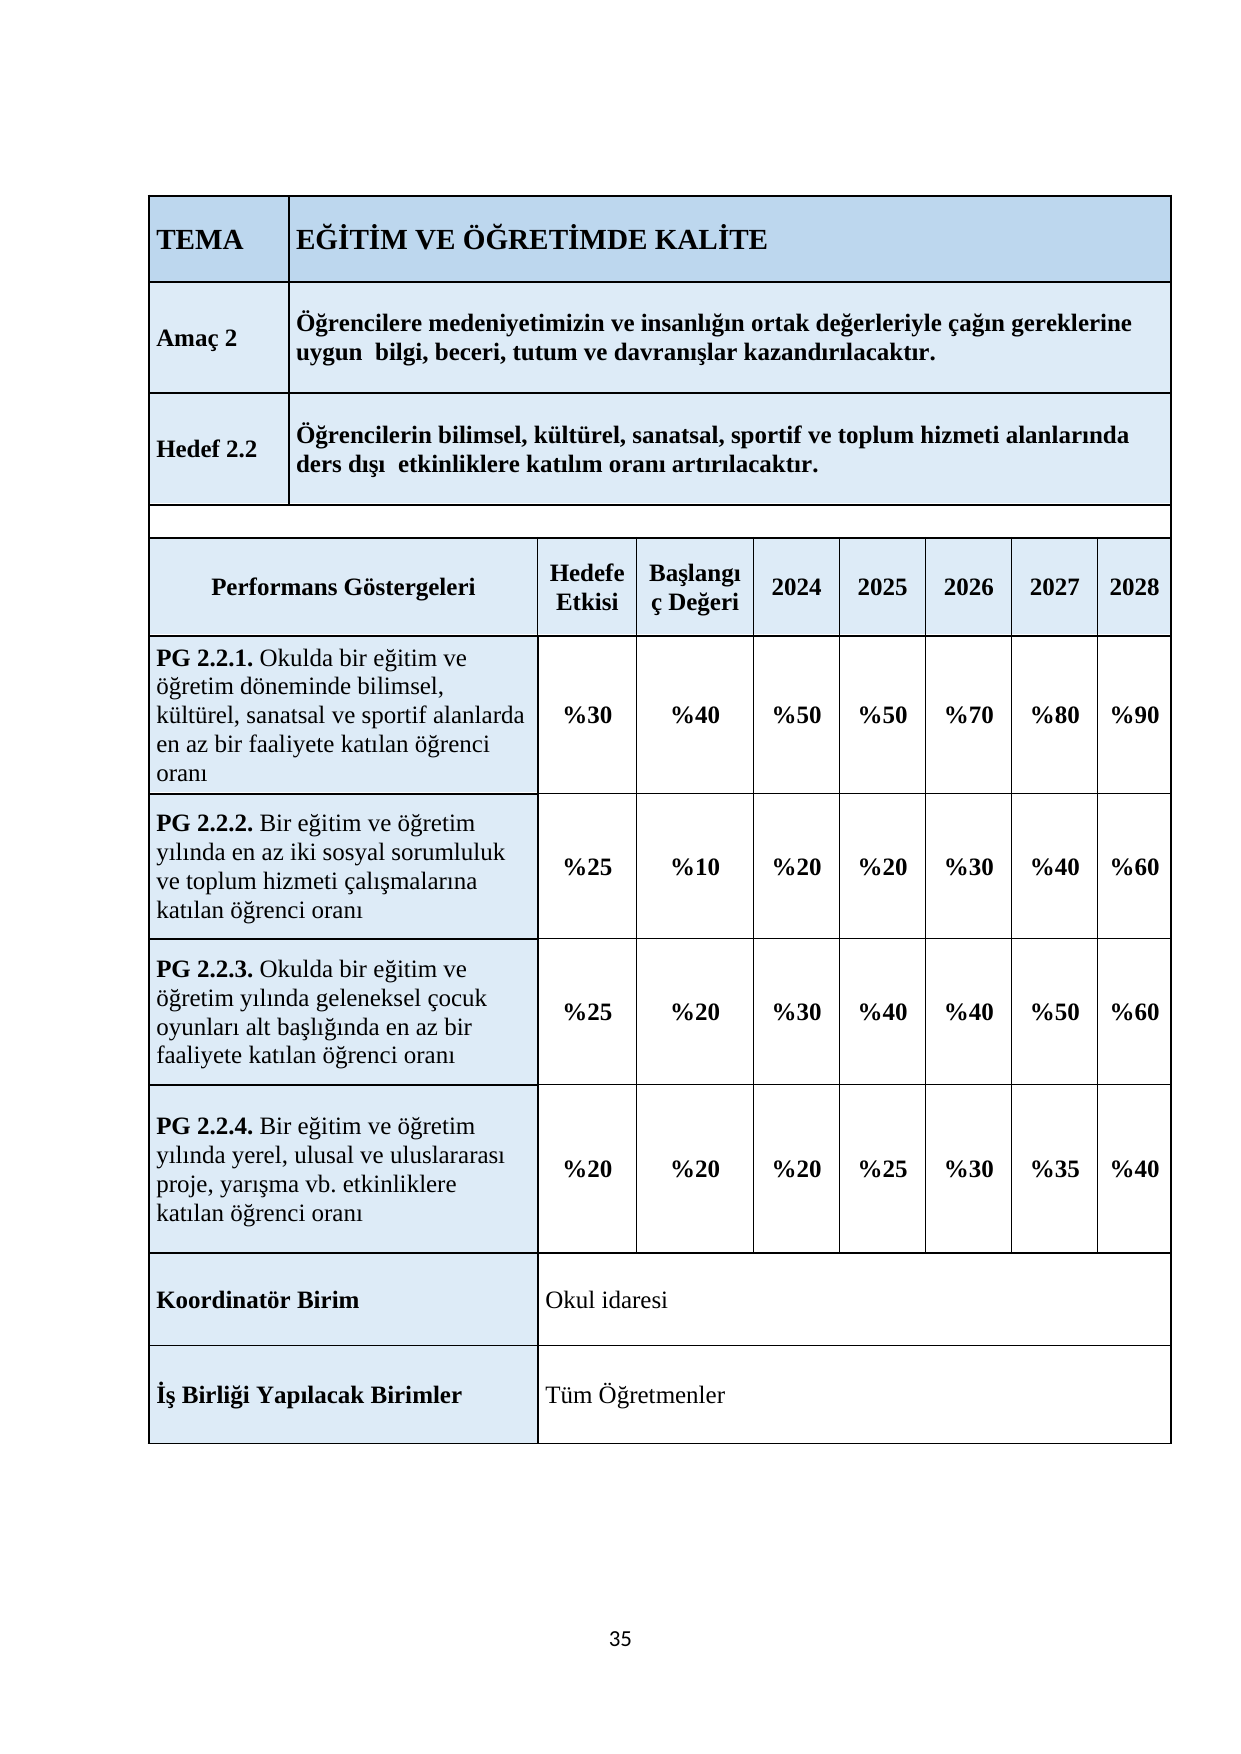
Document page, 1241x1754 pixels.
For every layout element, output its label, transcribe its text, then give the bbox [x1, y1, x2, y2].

table_cell %40 [1012, 794, 1097, 938]
table_cell 2024 [754, 539, 839, 634]
table_cell %20 [754, 794, 839, 938]
table_cell %25 [539, 939, 636, 1084]
table_cell Hedef 2.2 [150, 394, 288, 503]
table_cell %25 [840, 1085, 925, 1252]
table_cell %40 [637, 637, 753, 792]
table_cell 2025 [840, 539, 925, 634]
table_cell İş Birliği Yapılacak Birimler [150, 1346, 537, 1443]
table_cell %20 [754, 1085, 839, 1252]
table_cell Koordinatör Birim [150, 1254, 537, 1345]
table_cell Başlangıç Değeri [637, 539, 753, 634]
table_cell %20 [539, 1085, 636, 1252]
table_cell %35 [1012, 1085, 1097, 1252]
table_header EĞİTİM VE ÖĞRETİMDE KALİTE [290, 197, 1170, 281]
table_cell %50 [754, 637, 839, 792]
table_cell %20 [840, 794, 925, 938]
table_cell Öğrencilere medeniyetimizin ve insanlığın ortak değerleriyle çağın gereklerine uygun bilgi, beceri, tutum ve davranışlar kazandırılacaktır. [290, 283, 1170, 392]
table_cell %80 [1012, 637, 1097, 792]
table_cell Performans Göstergeleri [150, 539, 537, 634]
table_cell 2028 [1098, 539, 1170, 634]
table_cell %10 [637, 794, 753, 938]
table_cell 2027 [1012, 539, 1097, 634]
table_cell Hedefe Etkisi [538, 539, 636, 634]
table_cell %20 [637, 939, 753, 1084]
table_cell Okul idaresi [539, 1254, 1170, 1345]
table_cell %60 [1098, 794, 1170, 938]
table_cell %70 [926, 637, 1011, 792]
table_cell %30 [539, 637, 636, 792]
table_cell %40 [840, 939, 925, 1084]
table_cell %50 [840, 637, 925, 792]
table_cell PG 2.2.2. Bir eğitim ve öğretim yılında en az iki sosyal sorumluluk ve toplum hizmeti çalışmalarına katılan öğrenci oranı [150, 795, 537, 938]
table_cell %30 [926, 1085, 1011, 1252]
table_header TEMA [150, 197, 288, 281]
table_cell %40 [1098, 1085, 1170, 1252]
table_cell Amaç 2 [150, 283, 288, 392]
table_cell %50 [1012, 939, 1097, 1084]
table_cell %20 [637, 1085, 753, 1252]
table_cell PG 2.2.3. Okulda bir eğitim ve öğretim yılında geleneksel çocuk oyunları alt başlığında en az bir faaliyete katılan öğrenci oranı [150, 940, 537, 1084]
table_cell Öğrencilerin bilimsel, kültürel, sanatsal, sportif ve toplum hizmeti alanlarında ders dışı etkinliklere katılım oranı artırılacaktır. [290, 394, 1170, 503]
table_cell %40 [926, 939, 1011, 1084]
table_cell %90 [1098, 637, 1170, 792]
table_cell Tüm Öğretmenler [539, 1346, 1170, 1443]
table_cell 2026 [926, 539, 1011, 634]
table_cell PG 2.2.1. Okulda bir eğitim ve öğretim döneminde bilimsel, kültürel, sanatsal ve sportif alanlarda en az bir faaliyete katılan öğrenci oranı [150, 637, 537, 792]
table_cell %30 [926, 794, 1011, 938]
table_cell [150, 506, 1170, 537]
table_cell %30 [754, 939, 839, 1084]
table_cell %60 [1098, 939, 1170, 1084]
table_cell PG 2.2.4. Bir eğitim ve öğretim yılında yerel, ulusal ve uluslararası proje, yarışma vb. etkinliklere katılan öğrenci oranı [150, 1086, 537, 1252]
table_cell %25 [539, 794, 636, 938]
